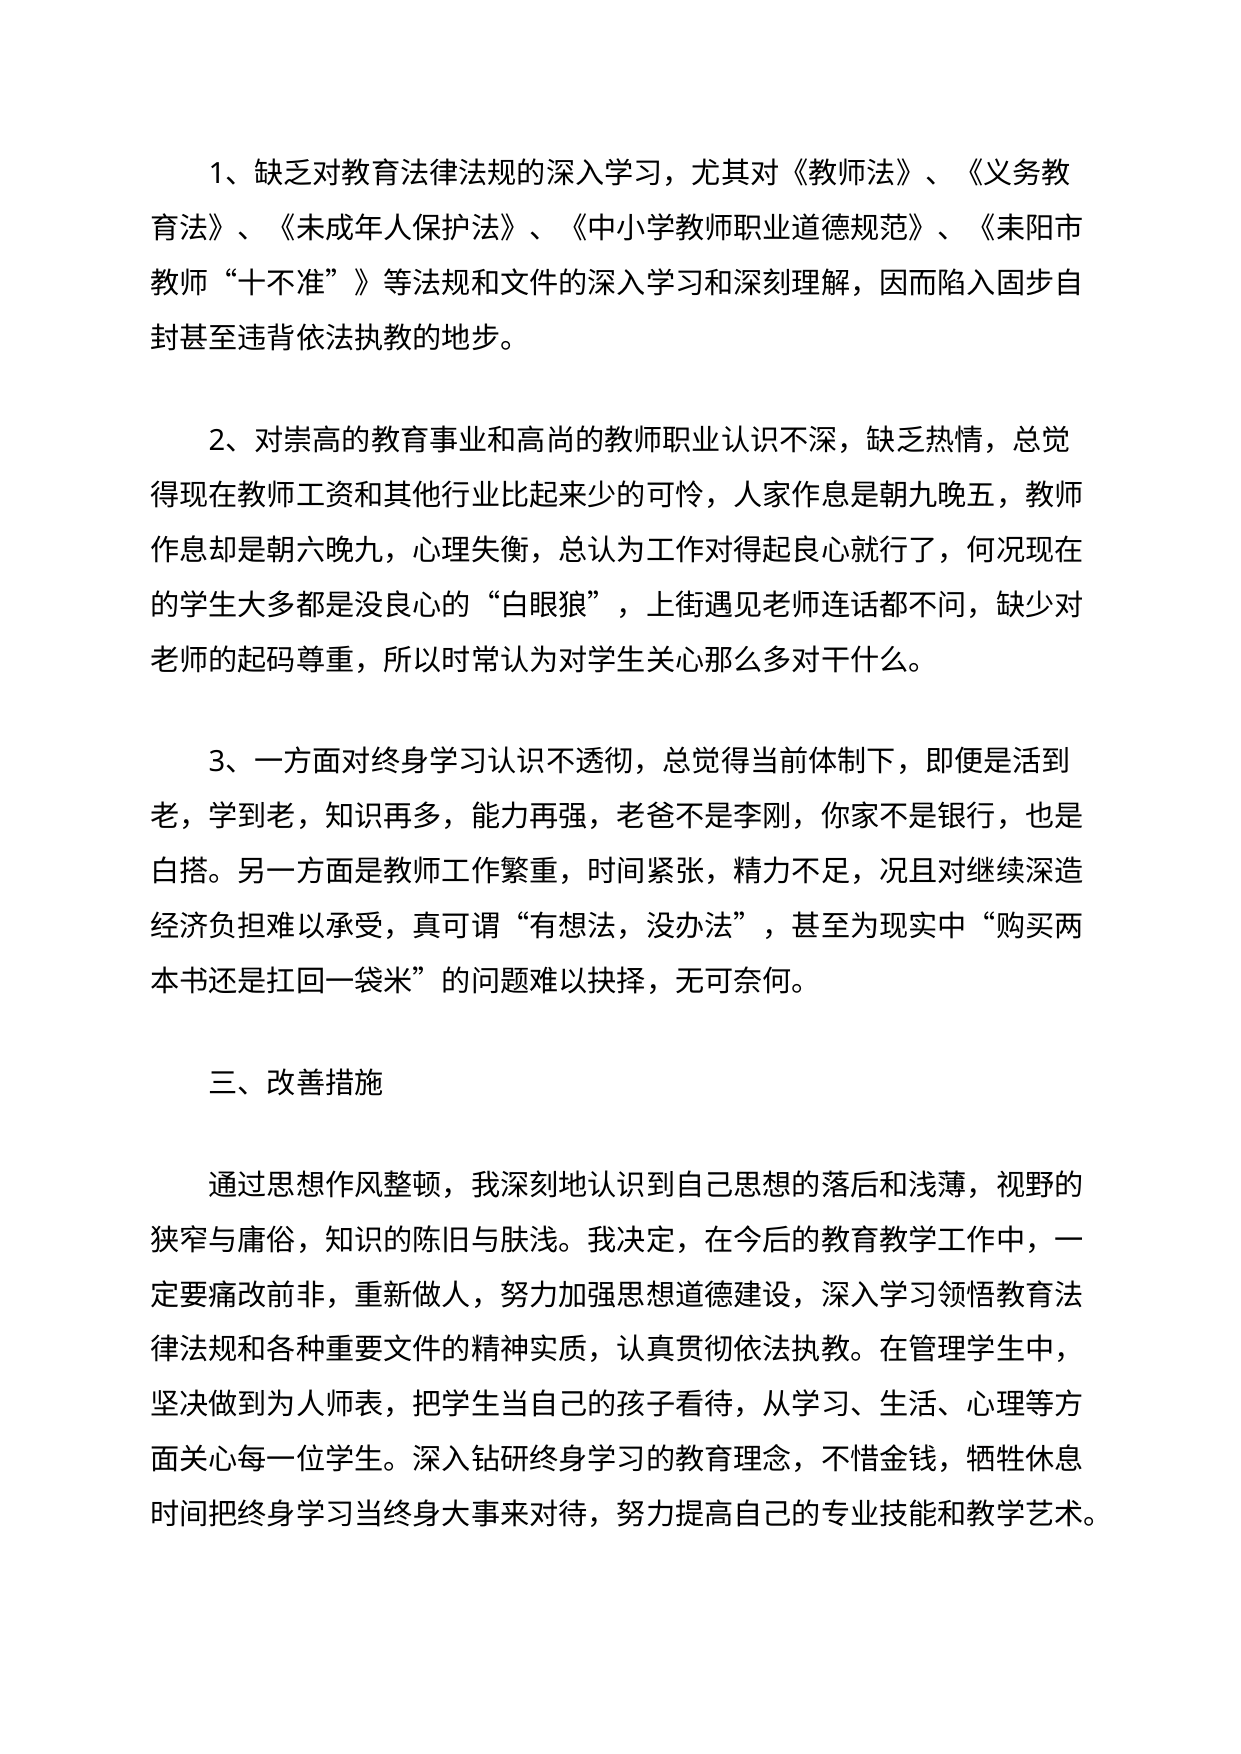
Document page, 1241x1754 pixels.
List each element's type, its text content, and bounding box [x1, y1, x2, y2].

text 通过思想作风整顿，我深刻地认识到自己思想的落后和浅薄，视野的狭窄与庸俗，知识的陈旧与肤浅。我决定，在今后的教育教学工作中，一定要痛改前非，重新做人，努力加强思想道德建设，深入学习领悟教育法律法规和各种重要文件的精神实质，认真贯彻依法执教。在管理学生中，坚决做到为人师表，把学生当自己的孩子看待，从学习、生活、心理等方面关心每一位学生。深入钻研终身学习的教育理念，不惜金钱，牺牲休息时间把终身学习当终身大事来对待，努力提高自己的专业技能和教学艺术。 [150, 1161, 1090, 1533]
text 三、改善措施 [150, 1059, 1090, 1102]
text 3、一方面对终身学习认识不透彻，总觉得当前体制下，即便是活到老，学到老，知识再多，能力再强，老爸不是李刚，你家不是银行，也是白搭。另一方面是教师工作繁重，时间紧张，精力不足，况且对继续深造经济负担难以承受，真可谓“有想法，没办法”，甚至为现实中“购买两本书还是扛回一袋米”的问题难以抉择，无可奈何。 [150, 738, 1090, 1000]
text 2、对崇高的教育事业和高尚的教师职业认识不深，缺乏热情，总觉得现在教师工资和其他行业比起来少的可怜，人家作息是朝九晚五，教师作息却是朝六晚九，心理失衡，总认为工作对得起良心就行了，何况现在的学生大多都是没良心的“白眼狼”，上街遇见老师连话都不问，缺少对老师的起码尊重，所以时常认为对学生关心那么多对干什么。 [150, 417, 1090, 678]
text 1、缺乏对教育法律法规的深入学习，尤其对《教师法》、《义务教育法》、《未成年人保护法》、《中小学教师职业道德规范》、《耒阳市教师“十不准”》等法规和文件的深入学习和深刻理解，因而陷入固步自封甚至违背依法执教的地步。 [150, 150, 1090, 357]
